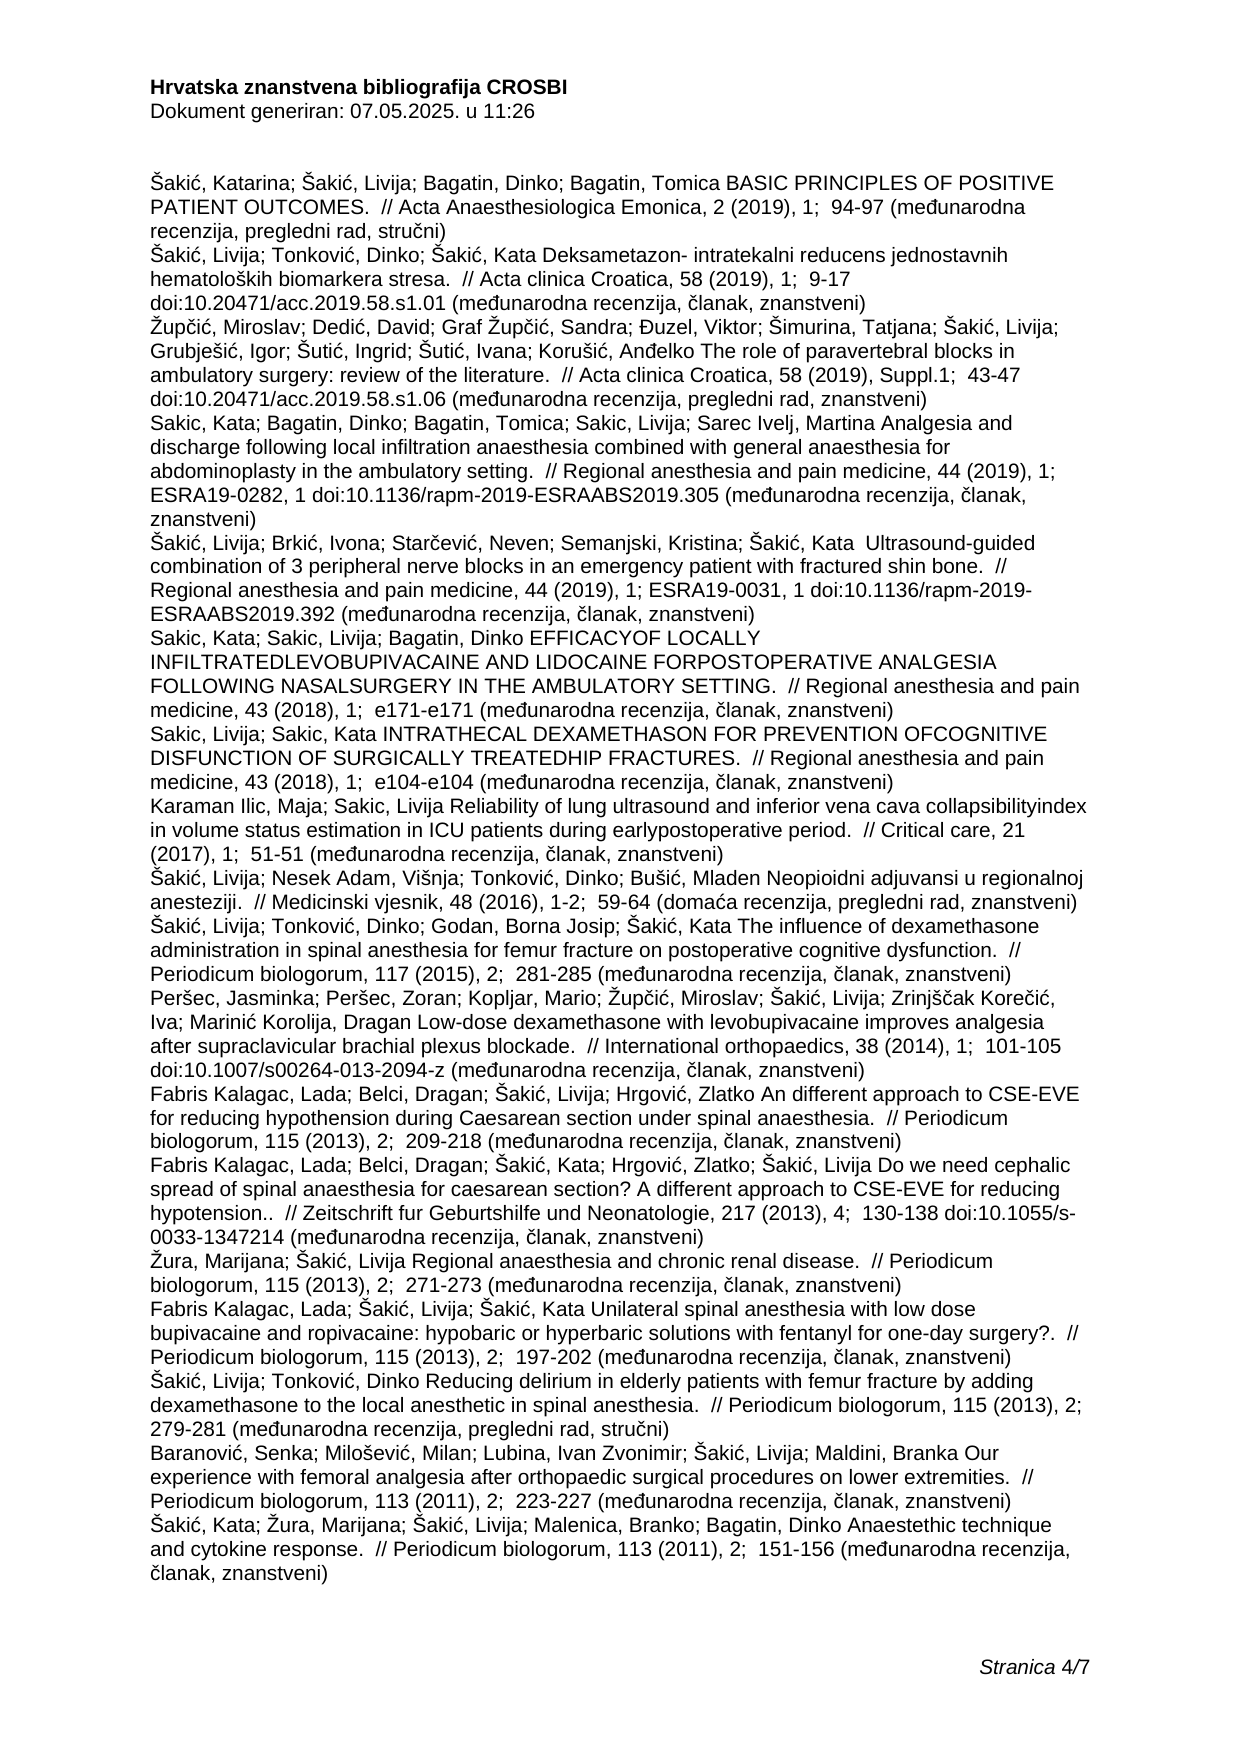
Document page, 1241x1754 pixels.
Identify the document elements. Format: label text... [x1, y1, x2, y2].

text Šakić, Livija; Tonković, Dinko; Šakić, Kata [150, 243, 1090, 315]
text Šakić, Livija; Nesek Adam, Višnja; Tonković, Dinko; Bušić, Mladen [150, 866, 1090, 914]
text Šakić, Livija; Tonković, Dinko; Godan, Borna Josip; Šakić, Kata [150, 914, 1090, 986]
text Sakic, Kata; Sakic, Livija; Bagatin, Dinko [150, 626, 1090, 722]
text Šakić, Katarina; Šakić, Livija; Bagatin, Dinko; Bagatin, Tomica [150, 171, 1090, 243]
text Fabris Kalagac, Lada; Belci, Dragan; Šakić, Kata; Hrgović, Zlatko; Šakić, Livija [150, 1153, 1090, 1249]
text Župčić, Miroslav; Dedić, David; Graf Župčić, Sandra; Đuzel, Viktor; Šimurina, Tatjana; Šakić, Livija; Grubješić, Igor; Šutić, Ingrid; Šutić, Ivana; Korušić, Anđelko [150, 315, 1090, 411]
text Karaman Ilic, Maja; Sakic, Livija [150, 794, 1090, 866]
text Fabris Kalagac, Lada; Šakić, Livija; Šakić, Kata [150, 1297, 1090, 1369]
text Šakić, Livija; Tonković, Dinko [150, 1369, 1090, 1441]
text Fabris Kalagac, Lada; Belci, Dragan; Šakić, Livija; Hrgović, Zlatko [150, 1081, 1090, 1153]
text Sakic, Kata; Bagatin, Dinko; Bagatin, Tomica; Sakic, Livija; Sarec Ivelj, Martina [150, 411, 1090, 530]
text Baranović, Senka; Milošević, Milan; Lubina, Ivan Zvonimir; Šakić, Livija; Maldini, Branka [150, 1441, 1090, 1513]
text Šakić, Kata; Žura, Marijana; Šakić, Livija; Malenica, Branko; Bagatin, Dinko [150, 1513, 1090, 1584]
text Sakic, Livija; Sakic, Kata [150, 722, 1090, 794]
text Šakić, Livija; Brkić, Ivona; Starčević, Neven; Semanjski, Kristina; Šakić, Kata [150, 530, 1090, 626]
text Peršec, Jasminka; Peršec, Zoran; Kopljar, Mario; Župčić, Miroslav; Šakić, Livija; Zrinjščak Korečić, Iva; Marinić Korolija, Dragan [150, 986, 1090, 1081]
text Žura, Marijana; Šakić, Livija [150, 1249, 1090, 1297]
